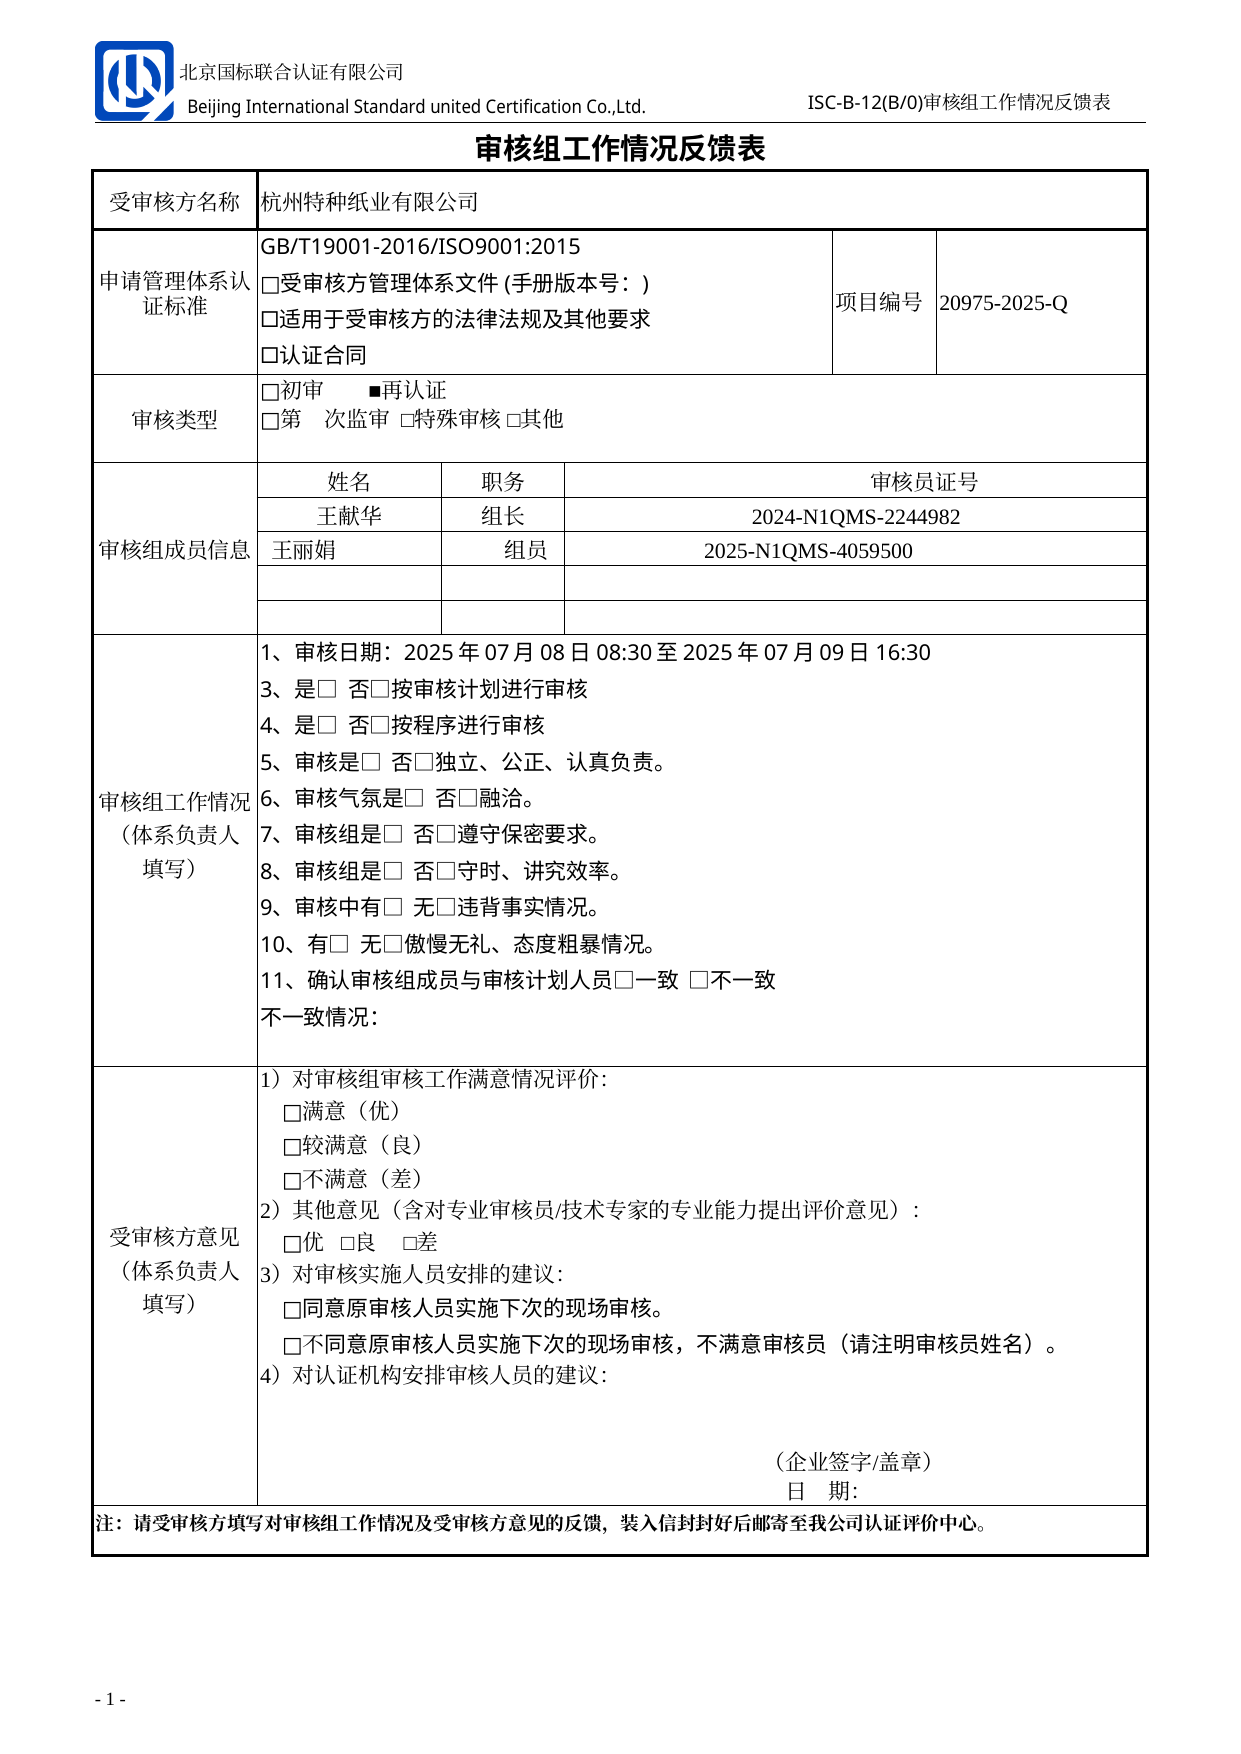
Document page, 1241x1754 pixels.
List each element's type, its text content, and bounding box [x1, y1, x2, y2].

table_cell 王献华 [258, 498, 441, 531]
table_cell [565, 601, 1146, 634]
table_cell 组长 [442, 498, 564, 531]
table_cell [442, 601, 564, 634]
table_header 杭州特种纸业有限公司 [259, 172, 1146, 228]
table_cell 申请管理体系认证标准 [94, 231, 257, 374]
table_cell 2025-N1QMS-4059500 [565, 532, 1146, 565]
table_cell □初审 ■再认证 □第 次监审 □特殊审核 □其他 [258, 375, 1146, 462]
table_cell 审核员证号 [565, 463, 1146, 497]
table_cell 20975-2025-Q [937, 231, 1146, 374]
table_cell [258, 566, 441, 600]
table_cell [258, 601, 441, 634]
table_cell 2024-N1QMS-2244982 [565, 498, 1146, 531]
table_cell [565, 566, 1146, 600]
table_cell 注：请受审核方填写对审核组工作情况及受审核方意见的反馈，装入信封封好后邮寄至我公司认证评价中心。 [94, 1506, 1146, 1554]
table_header 受审核方名称 [94, 172, 256, 228]
table_cell [442, 566, 564, 600]
table_cell 审核组工作情况（体系负责人 填写） [94, 635, 257, 1066]
table_cell 受审核方意见（体系负责人 填写） [94, 1067, 257, 1504]
text 审核组工作情况反馈表 [94, 123, 1146, 169]
table_cell 职务 [442, 463, 564, 497]
table_cell GB/T19001-2016/ISO9001:2015 □受审核方管理体系文件 (手册版本号：) 适用于受审核方的法律法规及其他要求 认证合同 [258, 231, 832, 374]
table_cell 审核类型 [94, 375, 257, 462]
table_cell 1）对审核组审核工作满意情况评价： □满意（优） □较满意（良） □不满意（差） 2）其他意见（含对专业审核员/技术专家的专业能力提出评价意见）： □优 □良 □差 3）对审核实施人员安排的建议： □同意原审核人员实施下次的现场审核。 □不同意原审核人员实施下次的现场审核，不满意审核员（请注明审核员姓名）。 4）对认证机构安排审核人员的建议： （企业签字/盖章） 日 期： [258, 1067, 1146, 1504]
table_cell 项目编号 [833, 231, 936, 374]
table_cell 审核组成员信息 [94, 463, 257, 634]
table_cell 姓名 [258, 463, 441, 497]
table_cell 组员 [442, 532, 564, 565]
picture [95, 41, 174, 121]
table_cell 王丽娟 [258, 532, 441, 565]
table_cell 1、审核日期：2025年07月08日 08:30至2025年07月09日 16:30 3、是□ 否□按审核计划进行审核 4、是□ 否□按程序进行审核 5、审核是□ 否□独立、公正、认真负责。 6、审核气氛是□ 否□融洽。 7、审核组是□ 否□遵守保密要求。 8、审核组是□ 否□守时、讲究效率。 9、审核中有□ 无□违背事实情况。 10、有□ 无□傲慢无礼、态度粗暴情况。 11、确认审核组成员与审核计划人员□一致 □不一致 不一致情况： [258, 635, 1146, 1066]
